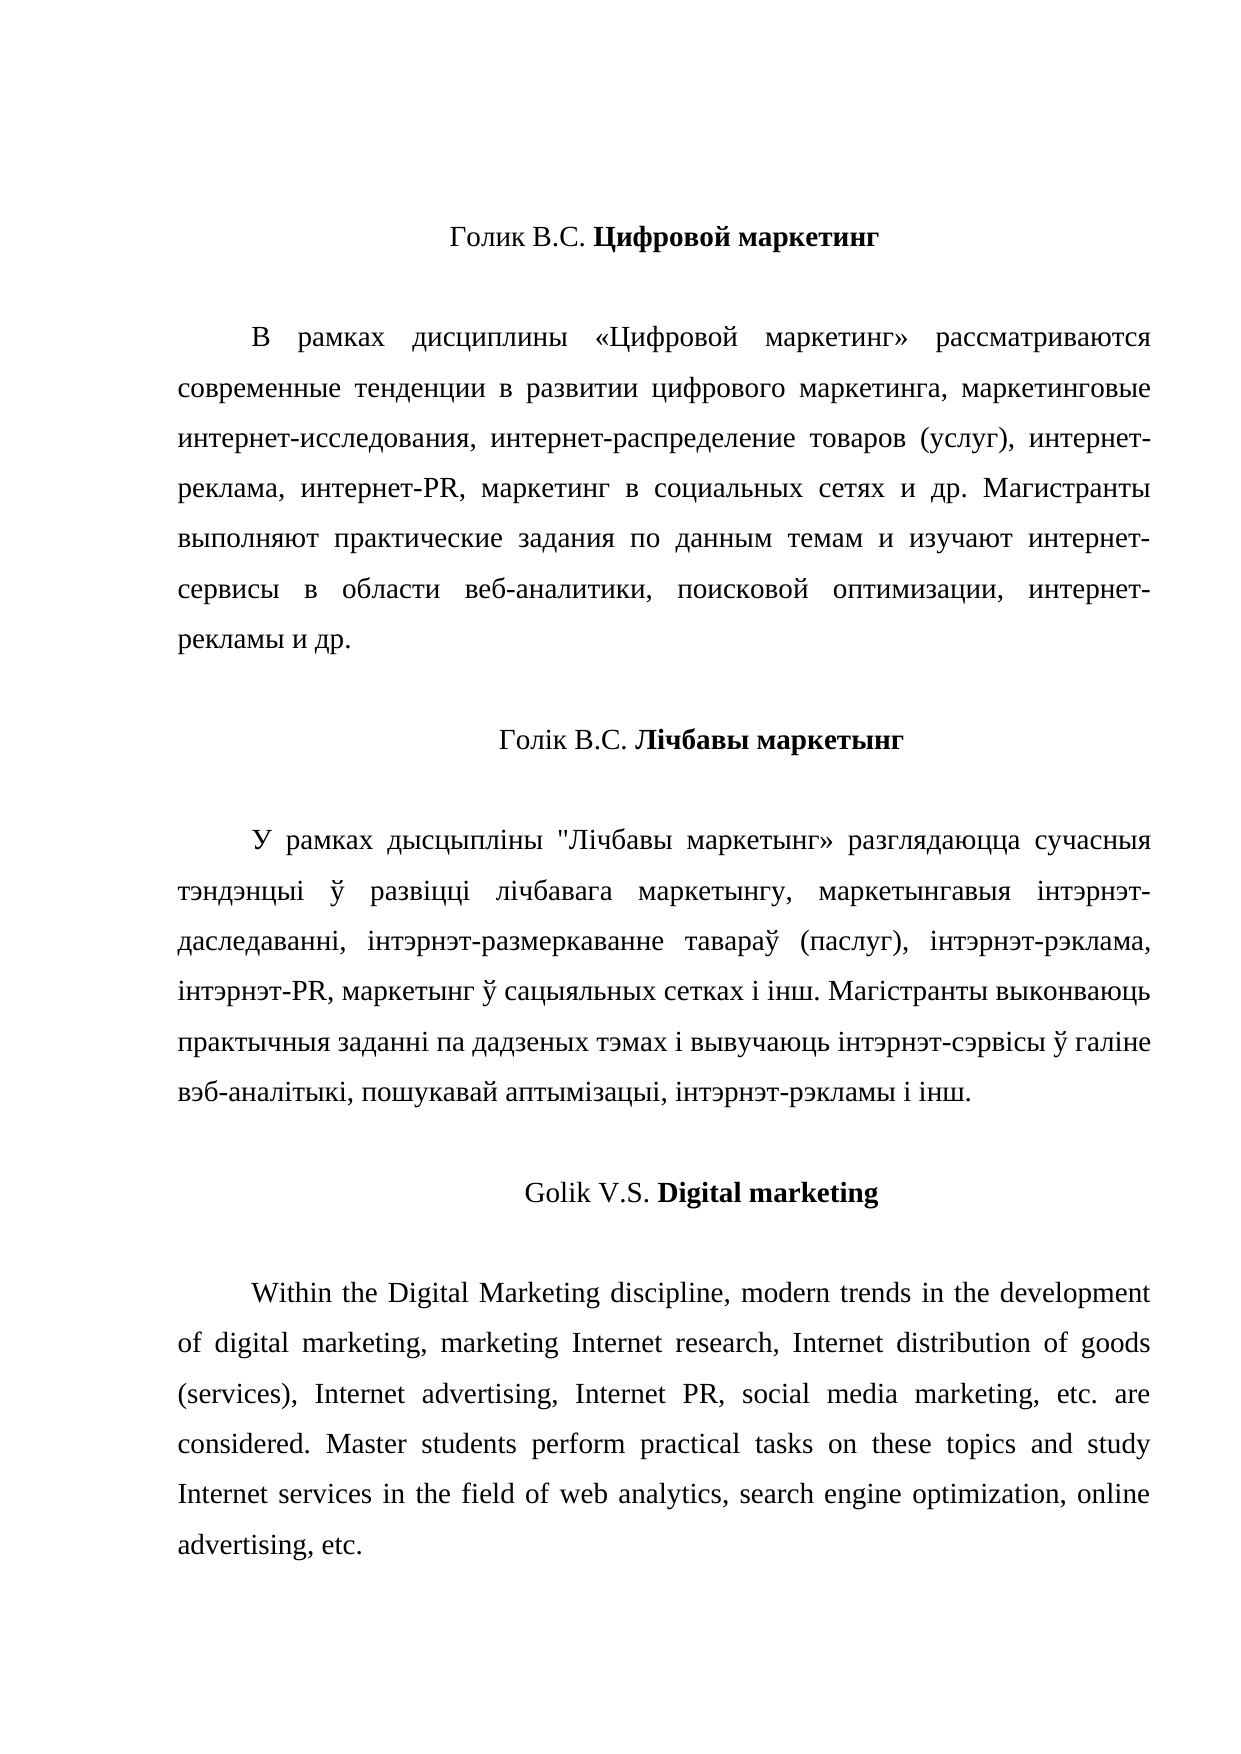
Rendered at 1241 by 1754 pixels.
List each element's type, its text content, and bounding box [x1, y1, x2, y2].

text В рамках дисциплины «Цифровой маркетинг» рассматриваются современные тенденции в развитии цифрового маркетинга, маркетинговые интернет-исследования, интернет-распределение товаров (услуг), интернет-реклама, интернет-PR, маркетинг в социальных сетях и др. Магистранты выполняют практические задания по данным темам и изучают интернет-сервисы в области веб-аналитики, поисковой оптимизации, интернет-рекламы и др. [177, 319, 1152, 655]
text Within the Digital Marketing discipline, modern trends in the development of digital marketing, marketing Internet research, Internet distribution of goods (services), Internet advertising, Internet PR, social media marketing, etc. are considered. Master students perform practical tasks on these topics and study Internet services in the field of web analytics, search engine optimization, online advertising, etc. [177, 1275, 1152, 1560]
text Голік В.С. Лічбавы маркетынг [177, 722, 1152, 755]
text У рамках дысцыпліны "Лічбавы маркетынг» разглядаюцца сучасныя тэндэнцыі ў развіцці лічбавага маркетынгу, маркетынгавыя інтэрнэт-даследаванні, інтэрнэт-размеркаванне тавараў (паслуг), інтэрнэт-рэклама, інтэрнэт-PR, маркетынг ў сацыяльных сетках і інш. Магістранты выконваюць практычныя заданні па дадзеных тэмах і вывучаюць інтэрнэт-сэрвісы ў галіне вэб-аналітыкі, пошукавай аптымізацыі, інтэрнэт-рэкламы і інш. [177, 822, 1152, 1108]
text Golik V.S. Digital marketing [177, 1175, 1152, 1208]
text Голик В.С. Цифровой маркетинг [177, 219, 1152, 252]
